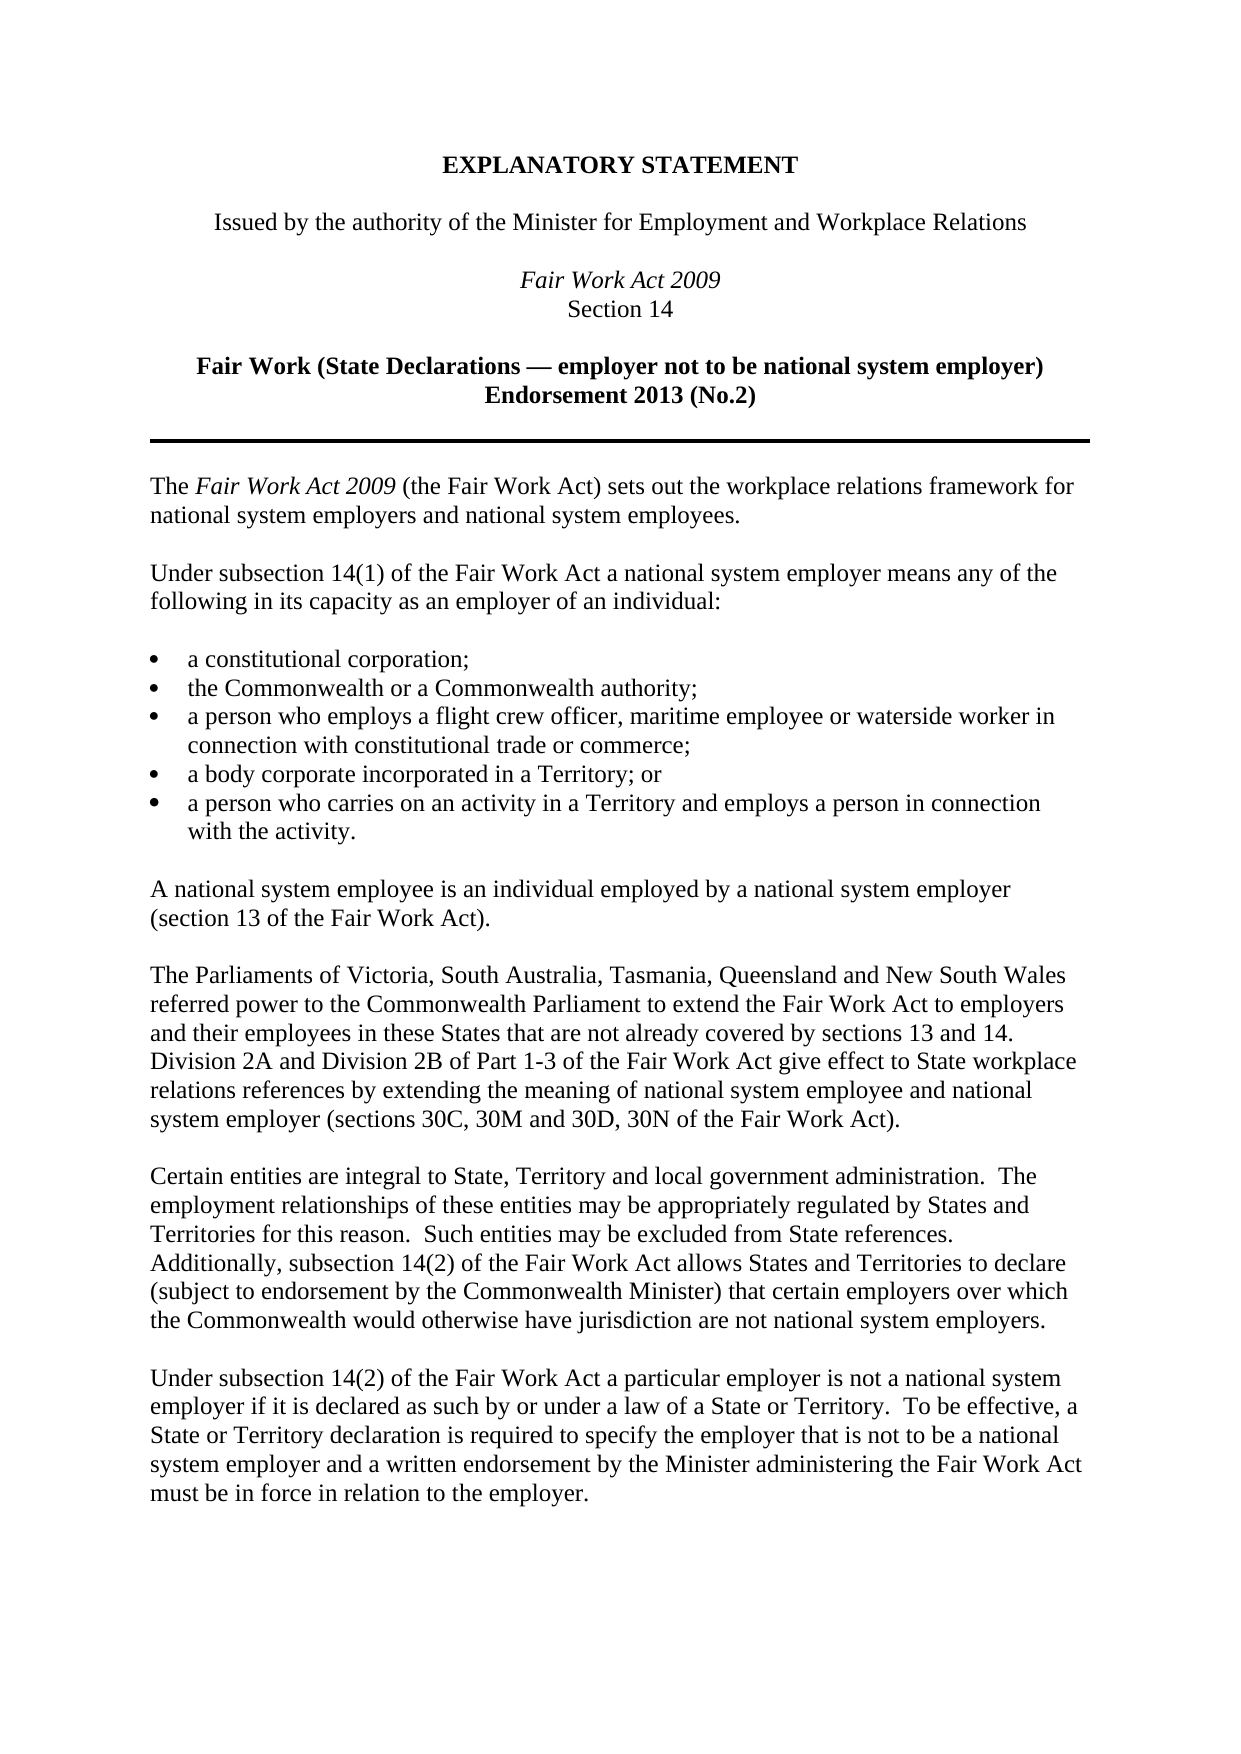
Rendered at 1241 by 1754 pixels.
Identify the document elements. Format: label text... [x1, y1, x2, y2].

text Fair Work Act 2009 [150, 265, 1090, 294]
text The Fair Work Act 2009 (the Fair Work Act) sets out the workplace relations framework for national system employers and national system employees. [150, 471, 1090, 529]
text Certain entities are integral to State, Territory and local government administration. The employment relationships of these entities may be appropriately regulated by States and Territories for this reason. Such entities may be excluded from State references. Additionally, subsection 14(2) of the Fair Work Act allows States and Territories to declare (subject to endorsement by the Commonwealth Minister) that certain employers over which the Commonwealth would otherwise have jurisdiction are not national system employers. [150, 1161, 1090, 1334]
text Under subsection 14(2) of the Fair Work Act a particular employer is not a national system employer if it is declared as such by or under a law of a State or Territory. To be effective, a State or Territory declaration is required to specify the employer that is not to be a national system employer and a written endorsement by the Minister administering the Fair Work Act must be in force in relation to the employer. [150, 1363, 1090, 1506]
text A national system employee is an individual employed by a national system employer (section 13 of the Fair Work Act). [150, 874, 1090, 931]
text Issued by the authority of the Minister for Employment and Workplace Relations [150, 207, 1090, 236]
text The Parliaments of Victoria, South Australia, , and referred power to the Commonwealth Parliament to extend the Fair Work Act to employers and their employees in these States that are not already covered by sections 13 and 14. Division 2A and Division 2B of Part 1-3 of the Fair Work Act give effect to State workplace relations references by extending the meaning of national system employee and national system employer (sections 30C, 30M and 30D, 30N of the Fair Work Act). [150, 960, 1090, 1133]
list a person who carries on an activity in a Territory and employs a person in connection with the activity. [150, 788, 1090, 845]
list a constitutional corporation; [150, 644, 1090, 673]
list a person who employs a flight crew officer, maritime employee or waterside worker in connection with constitutional trade or commerce; [150, 701, 1090, 759]
list a body corporate incorporated in a Territory; or [150, 759, 1090, 788]
text Fair Work (State Declarations — employer not to be national system employer) Endorsement 2013 (No.2) [150, 351, 1090, 409]
text Under subsection 14(1) of the Fair Work Act a national system employer means any of the following in its capacity as an employer of an individual: [150, 558, 1090, 615]
text Section 14 [150, 294, 1090, 322]
list the Commonwealth or a Commonwealth authority; [150, 673, 1090, 701]
text EXPLANATORY STATEMENT [150, 150, 1090, 179]
